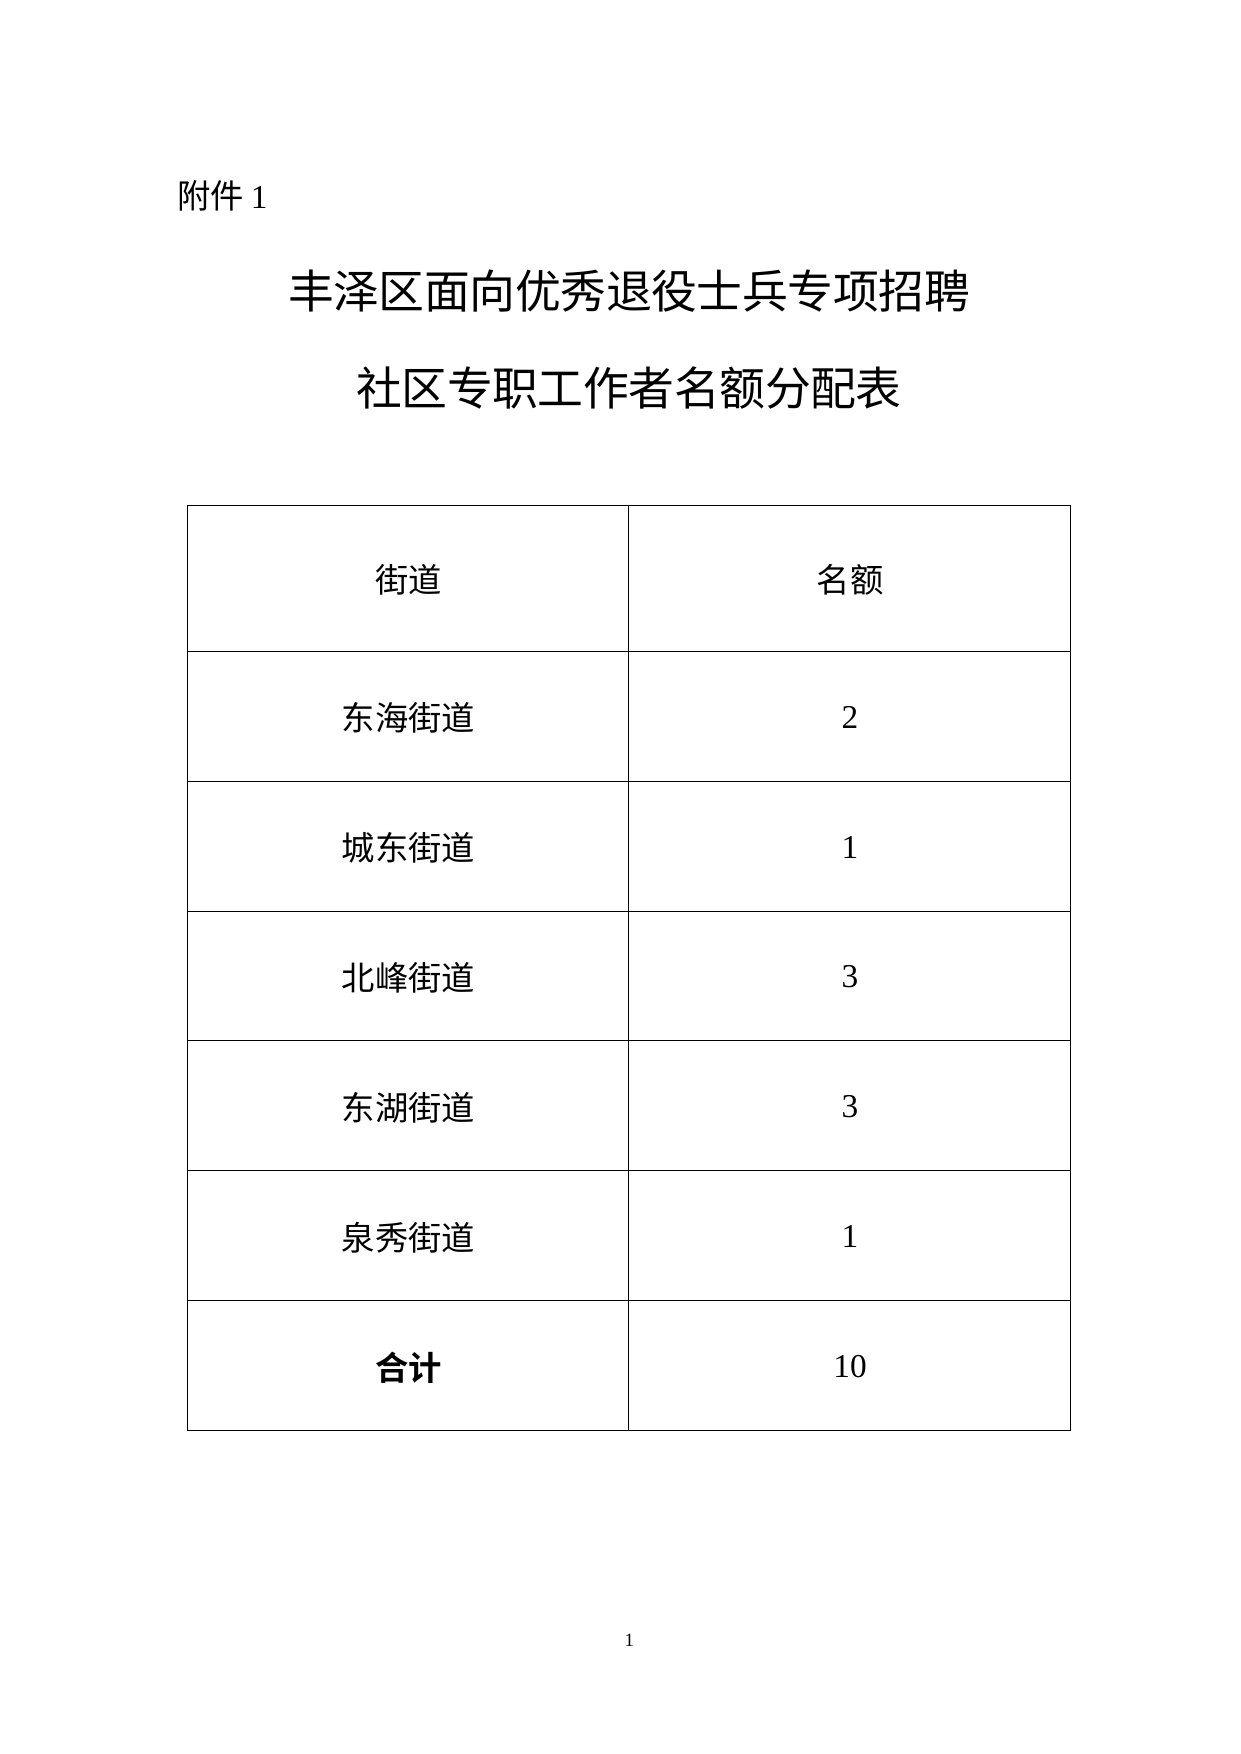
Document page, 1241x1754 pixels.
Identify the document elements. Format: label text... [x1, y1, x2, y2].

text 附件1 [177, 162, 1081, 227]
table_cell 3 [629, 912, 1070, 1040]
table_cell 1 [629, 1171, 1070, 1300]
table_cell 东湖街道 [188, 1041, 628, 1170]
table_header 街道 [188, 506, 628, 651]
table_cell 东海街道 [188, 652, 628, 781]
text 社区专职工作者名额分配表 [177, 337, 1081, 434]
table_cell 北峰街道 [188, 912, 628, 1040]
table_cell 合计 [188, 1301, 628, 1430]
table_cell 城东街道 [188, 782, 628, 911]
table_cell 2 [629, 652, 1070, 781]
table_cell 泉秀街道 [188, 1171, 628, 1300]
table_cell 1 [629, 782, 1070, 911]
text 丰泽区面向优秀退役士兵专项招聘 [177, 239, 1081, 337]
table_cell 3 [629, 1041, 1070, 1170]
table_header 名额 [629, 506, 1070, 651]
table_cell 10 [629, 1301, 1070, 1430]
